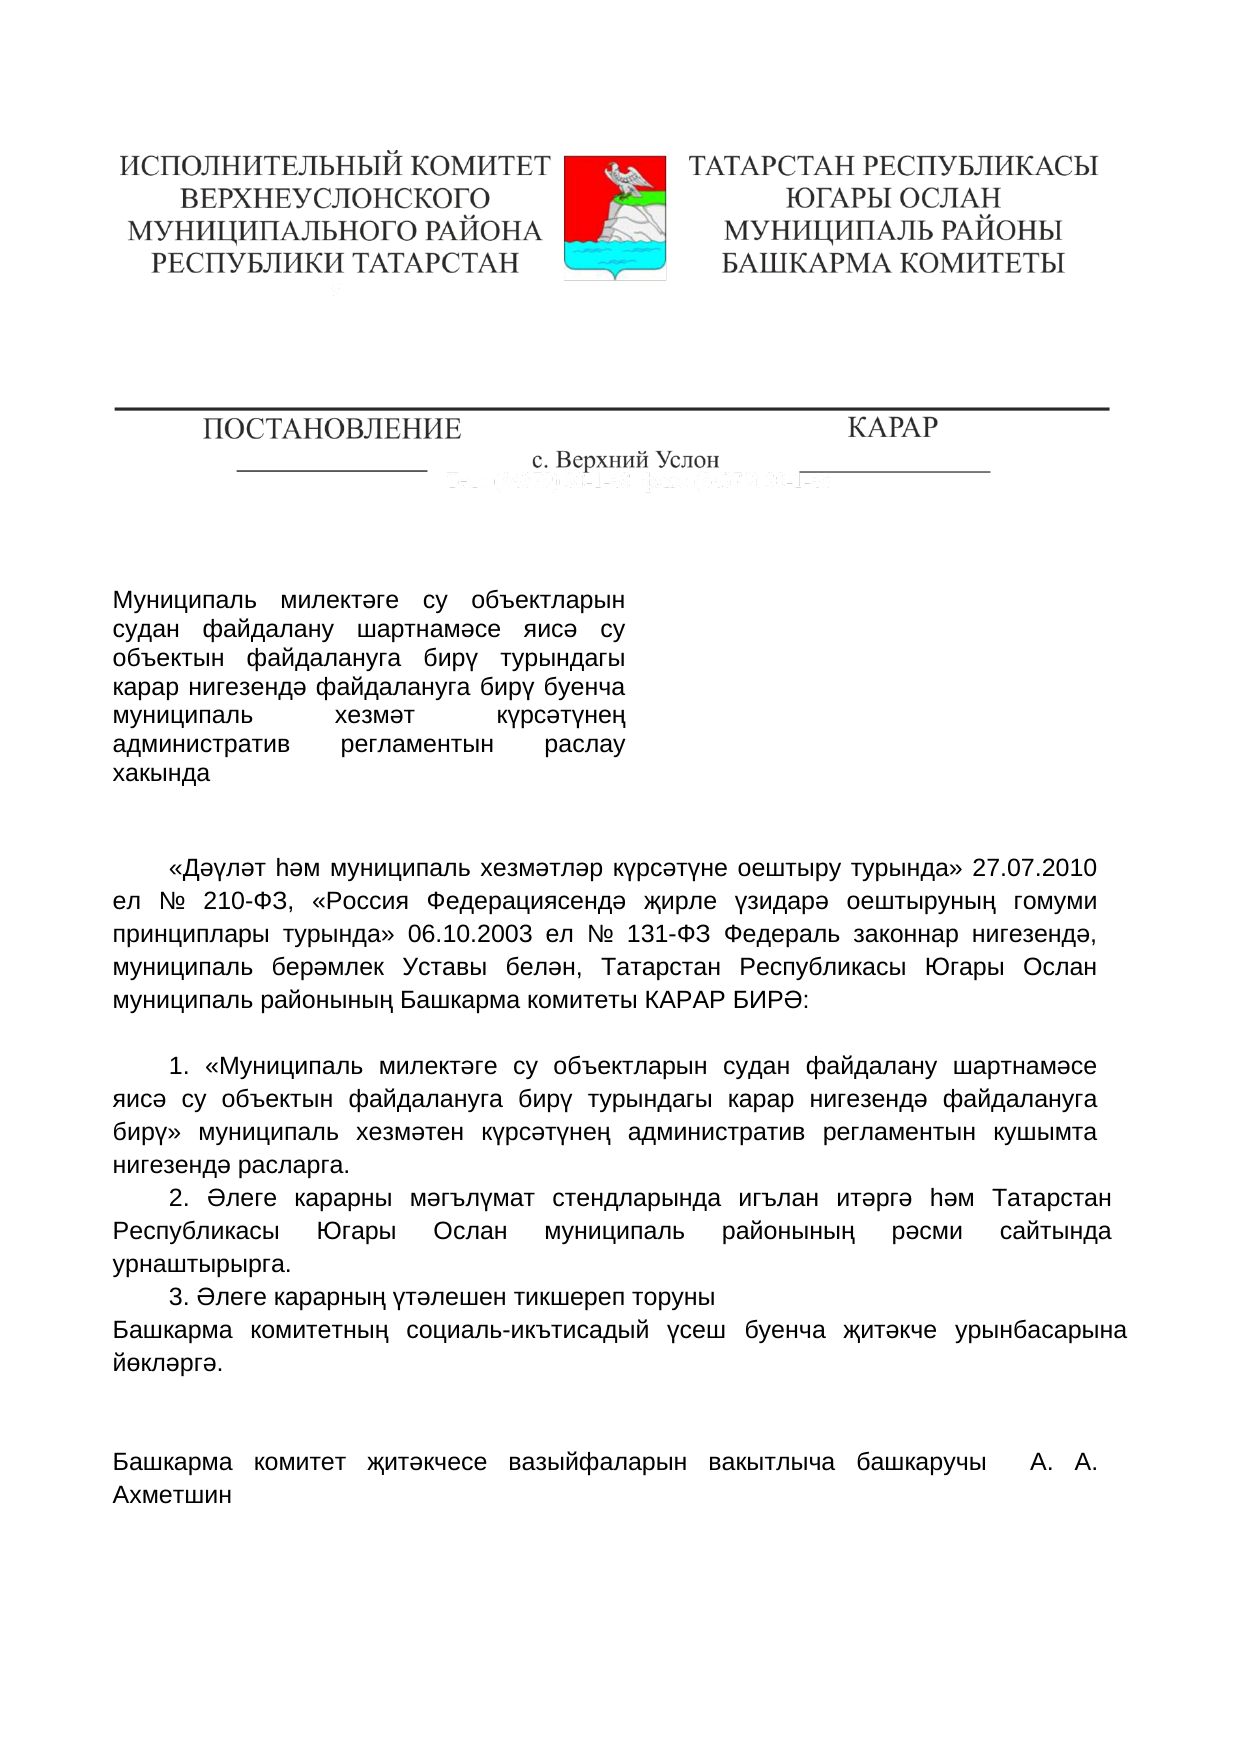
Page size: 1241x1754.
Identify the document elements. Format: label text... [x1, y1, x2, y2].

text 2. Әлеге карарны мәгълүмат стендларында игълан итәргә һәм Татарстан Республикасы Югары Ослан муниципаль районының рәсми сайтында урнаштырырга. [112, 1183, 1113, 1278]
text Башкарма комитет җитәкчесе вазыйфаларын вакытлыча башкаручы А. А. Ахметшин [112, 1447, 1098, 1509]
title Муниципаль милектәге су объектларын судан файдалану шартнамәсе яисә су объектын файдалануга бирү турындагы карар нигезендә файдалануга бирү буенча муниципаль хезмәт күрсәтүнең административ регламентын раслау хакында [112, 585, 626, 787]
text 3. Әлеге карарның үтәлешен тикшереп торуны [112, 1282, 1128, 1311]
text «Дәүләт һәм муниципаль хезмәтләр күрсәтүне оештыру турында» 27.07.2010 ел № 210-ФЗ, «Россия Федерациясендә җирле үзидарә оештыруның гомуми принциплары турында» 06.10.2003 ел № 131-ФЗ Федераль законнар нигезендә, муниципаль берәмлек Уставы белән, Татарстан Республикасы Югары Ослан муниципаль районының Башкарма комитеты КАРАР БИРӘ: [112, 853, 1098, 1013]
text 1. «Муниципаль милектәге су объектларын судан файдалану шартнамәсе яисә су объектын файдалануга бирү турындагы карар нигезендә файдалануга бирү» муниципаль хезмәтен күрсәтүнең административ регламентын кушымта нигезендә расларга. [112, 1051, 1098, 1179]
text Башкарма комитетның социаль-икътисадый үсеш буенча җитәкче урынбасарына йөкләргә. [112, 1315, 1128, 1377]
picture [112, 150, 1120, 531]
